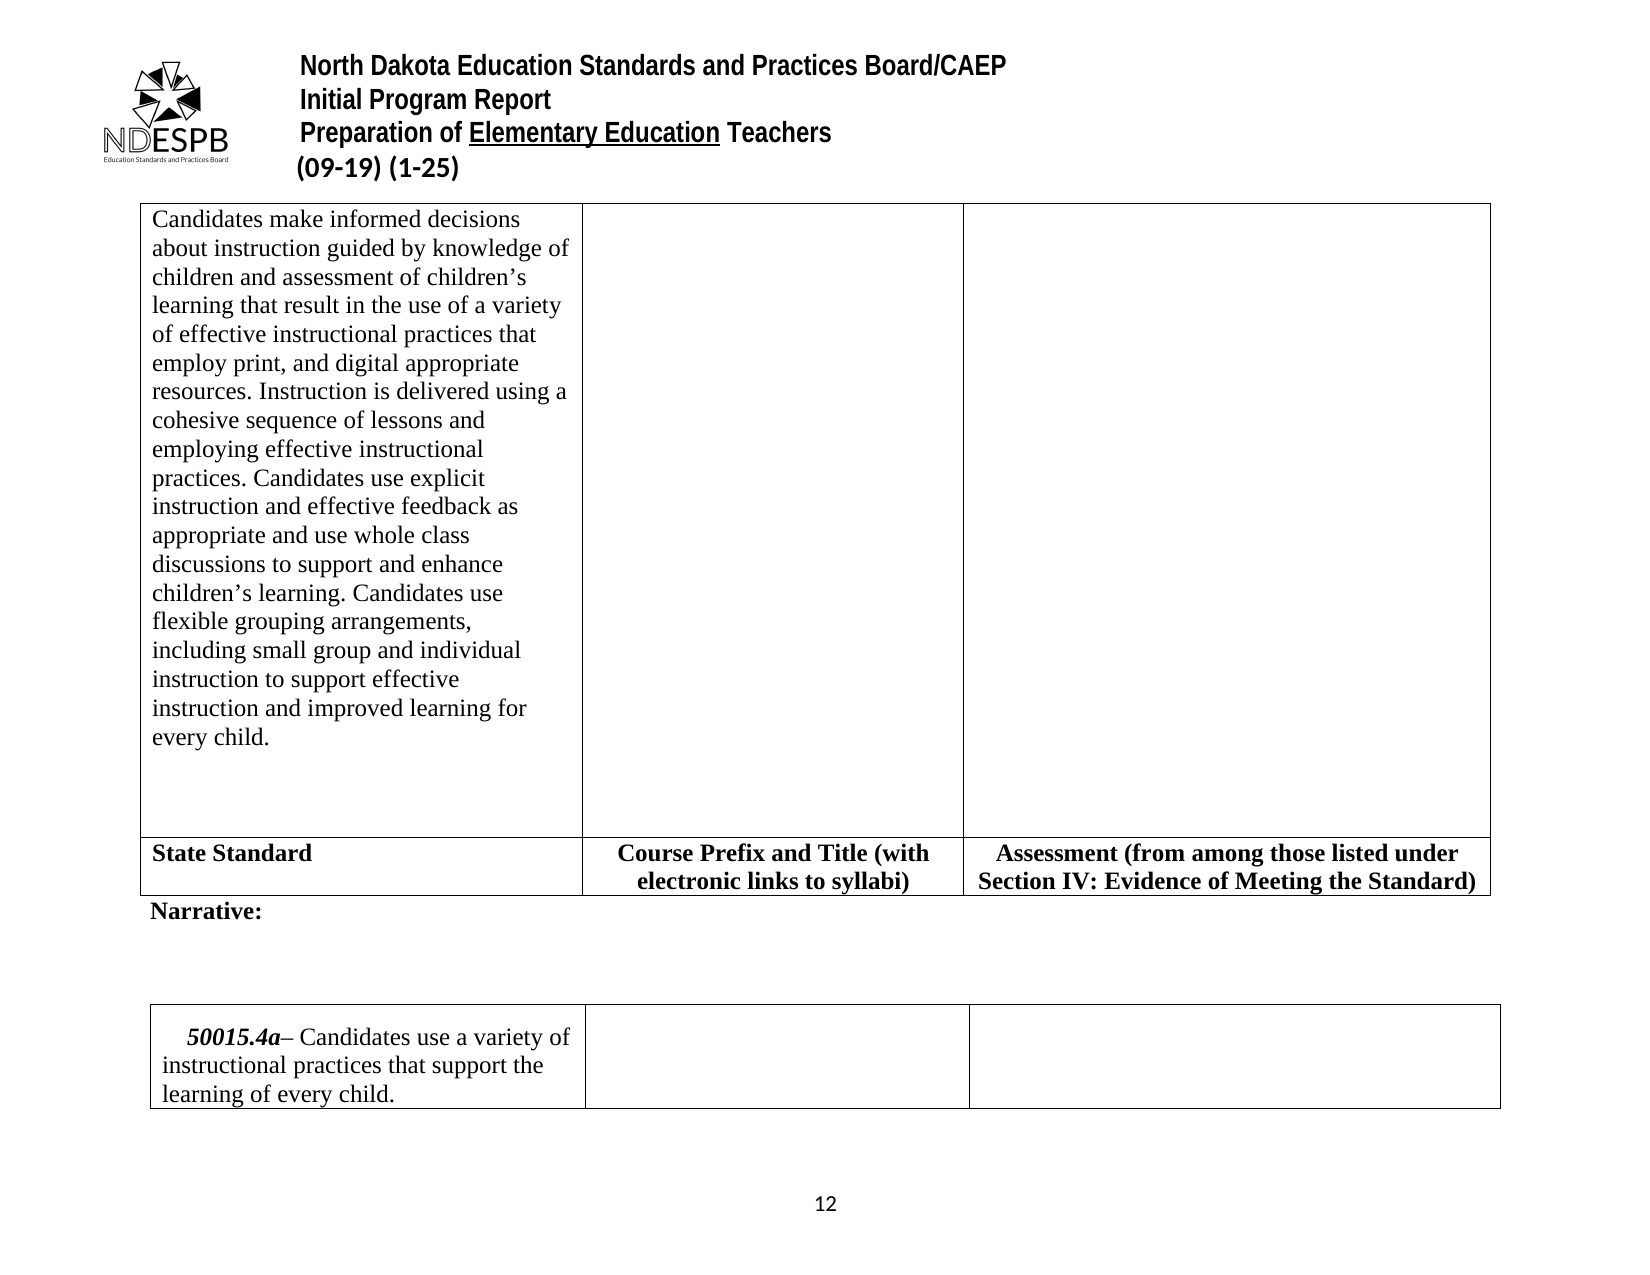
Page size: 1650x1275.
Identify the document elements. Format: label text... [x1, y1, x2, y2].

table_header 50015.4a– Candidates use a variety of instructional practices that support the learning of every child. [151, 1005, 585, 1108]
table_header [586, 1005, 969, 1108]
table_header [970, 1005, 1500, 1108]
table_cell Assessment (from among those listed under Section IV: Evidence of Meeting the Standard) [964, 838, 1490, 895]
table_cell State Standard [141, 838, 582, 895]
picture [103, 59, 232, 166]
table_cell Course Prefix and Title (with electronic links to syllabi) [583, 838, 963, 895]
table_cell [964, 204, 1490, 837]
text Narrative: [150, 896, 1500, 925]
table_cell [583, 204, 963, 837]
